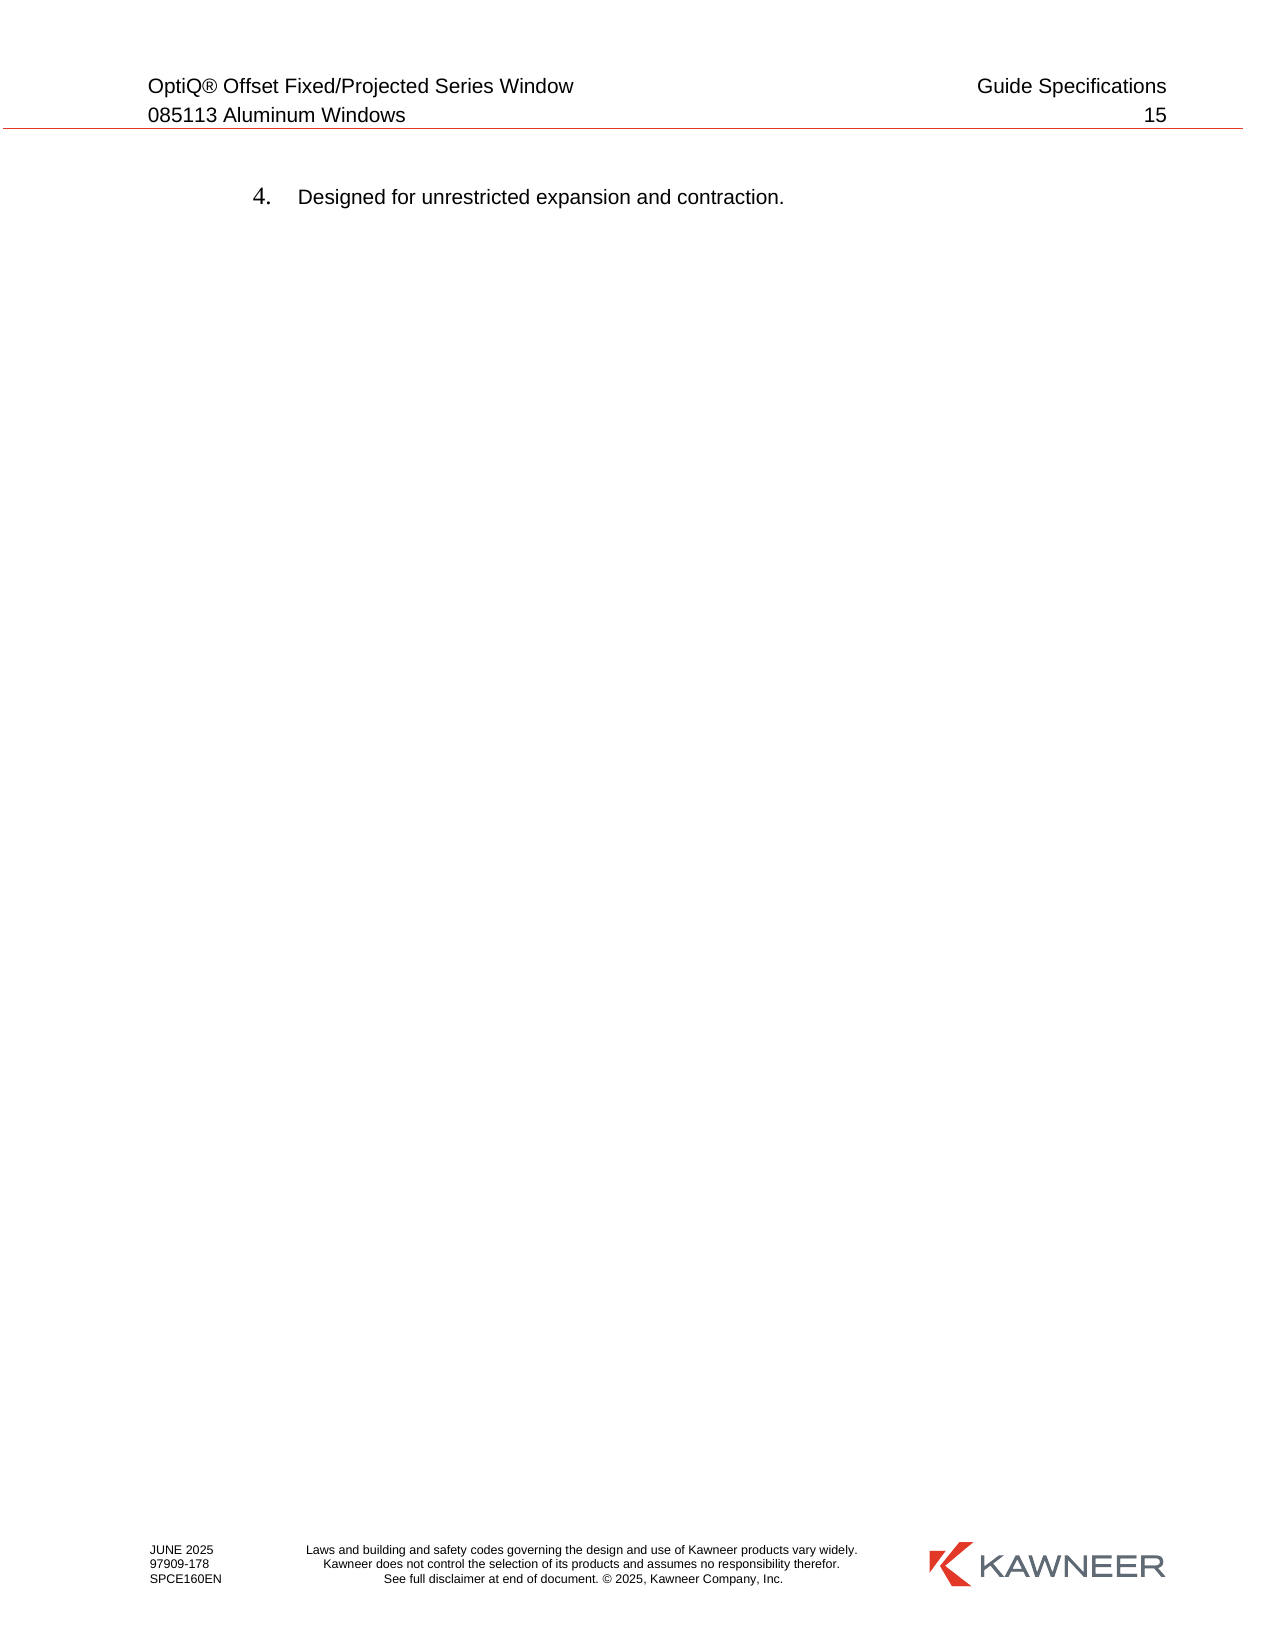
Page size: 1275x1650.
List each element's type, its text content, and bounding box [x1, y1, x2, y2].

picture [929, 1542, 1166, 1592]
subtitle Designed for unrestricted expansion and contraction. [253, 181, 1169, 210]
